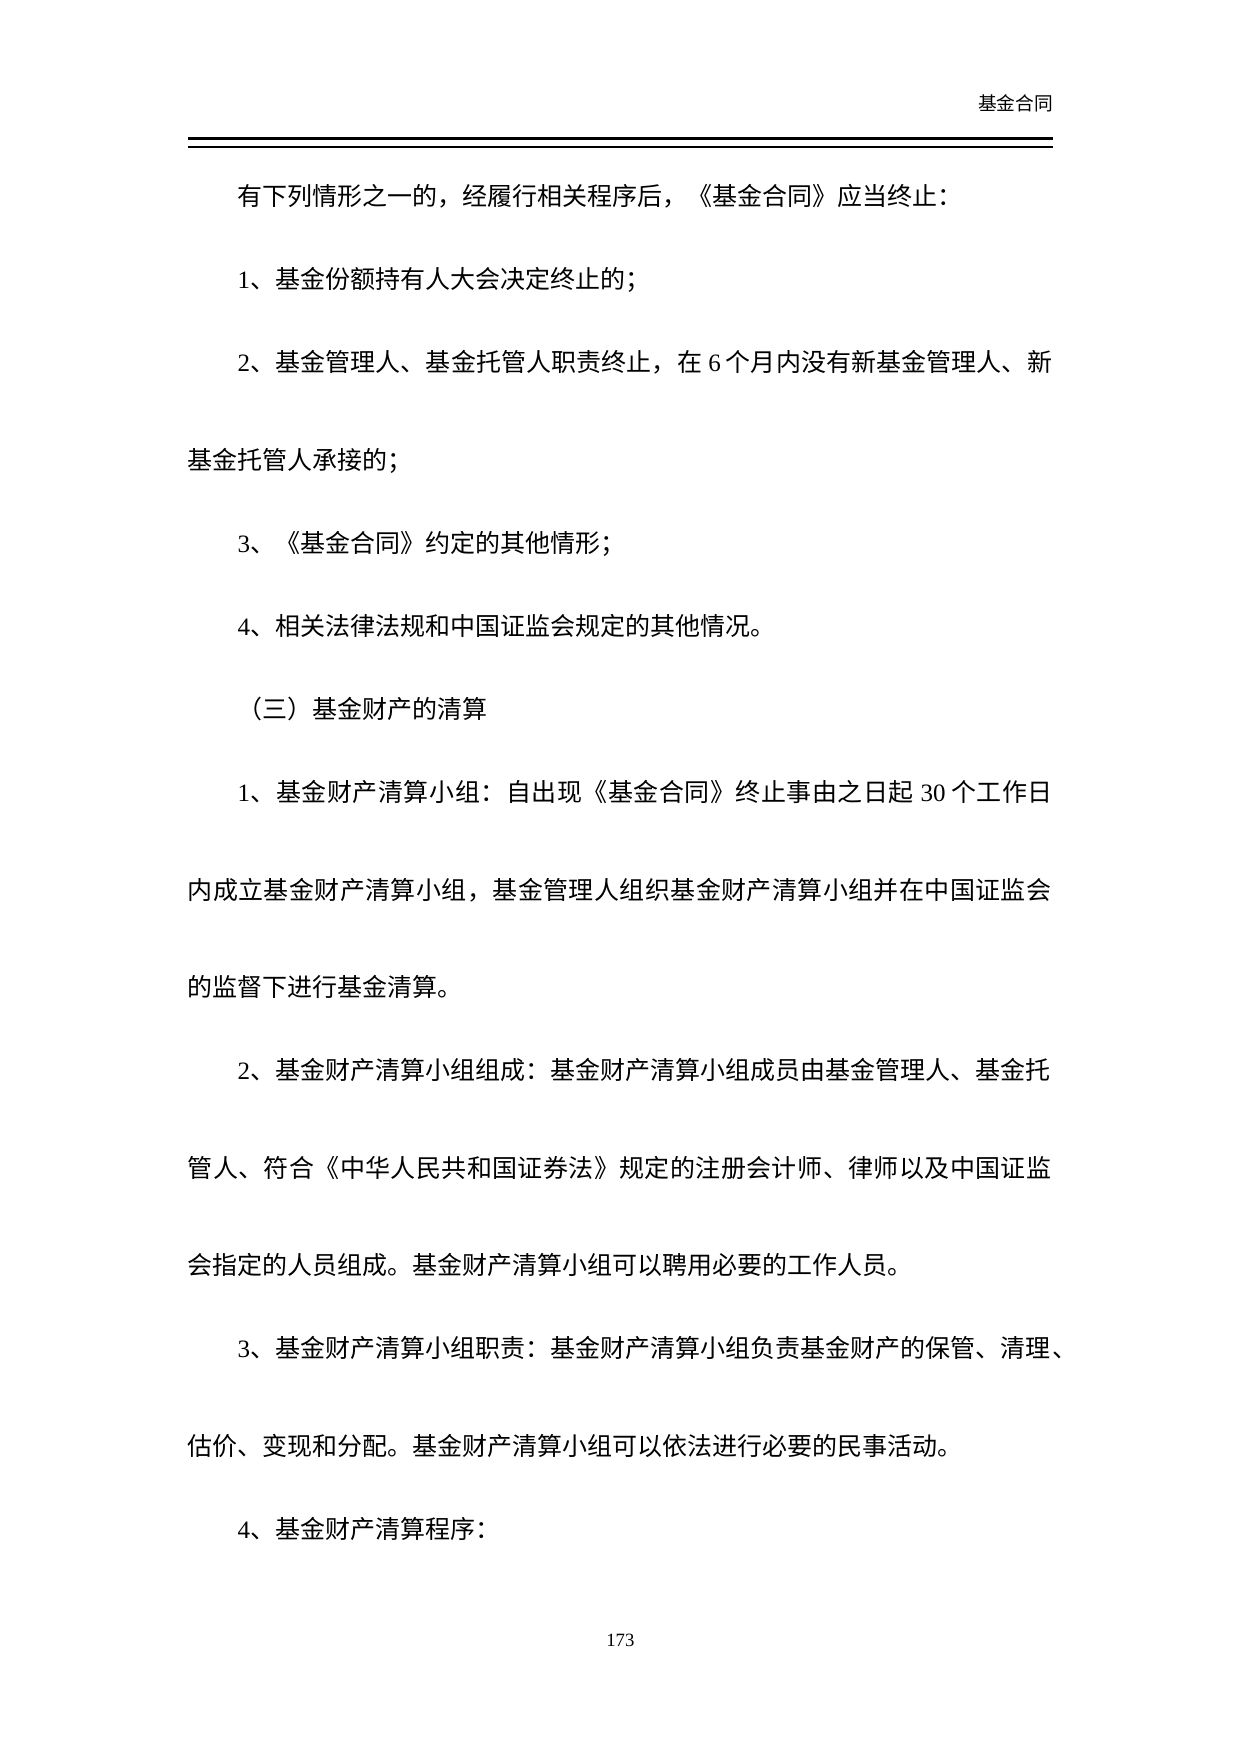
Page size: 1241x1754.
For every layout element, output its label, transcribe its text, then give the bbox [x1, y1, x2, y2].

text 1、基金财产清算小组：自出现《基金合同》终止事由之日起30个工作日内成立基金财产清算小组，基金管理人组织基金财产清算小组并在中国证监会的监督下进行基金清算。 [187, 758, 1053, 1018]
text 1、基金份额持有人大会决定终止的； [187, 245, 1053, 310]
text 4、基金财产清算程序： [187, 1495, 1053, 1560]
text 4、相关法律法规和中国证监会规定的其他情况。 [187, 592, 1053, 657]
text 2、基金财产清算小组组成：基金财产清算小组成员由基金管理人、基金托管人、符合《中华人民共和国证券法》规定的注册会计师、律师以及中国证监会指定的人员组成。基金财产清算小组可以聘用必要的工作人员。 [187, 1036, 1053, 1296]
text 3、基金财产清算小组职责：基金财产清算小组负责基金财产的保管、清理、估价、变现和分配。基金财产清算小组可以依法进行必要的民事活动。 [187, 1314, 1053, 1477]
text 2、基金管理人、基金托管人职责终止，在6个月内没有新基金管理人、新基金托管人承接的； [187, 328, 1053, 491]
text 3、《基金合同》约定的其他情形； [187, 509, 1053, 574]
text （三）基金财产的清算 [187, 675, 1053, 740]
text 有下列情形之一的，经履行相关程序后，《基金合同》应当终止： [187, 162, 1053, 227]
